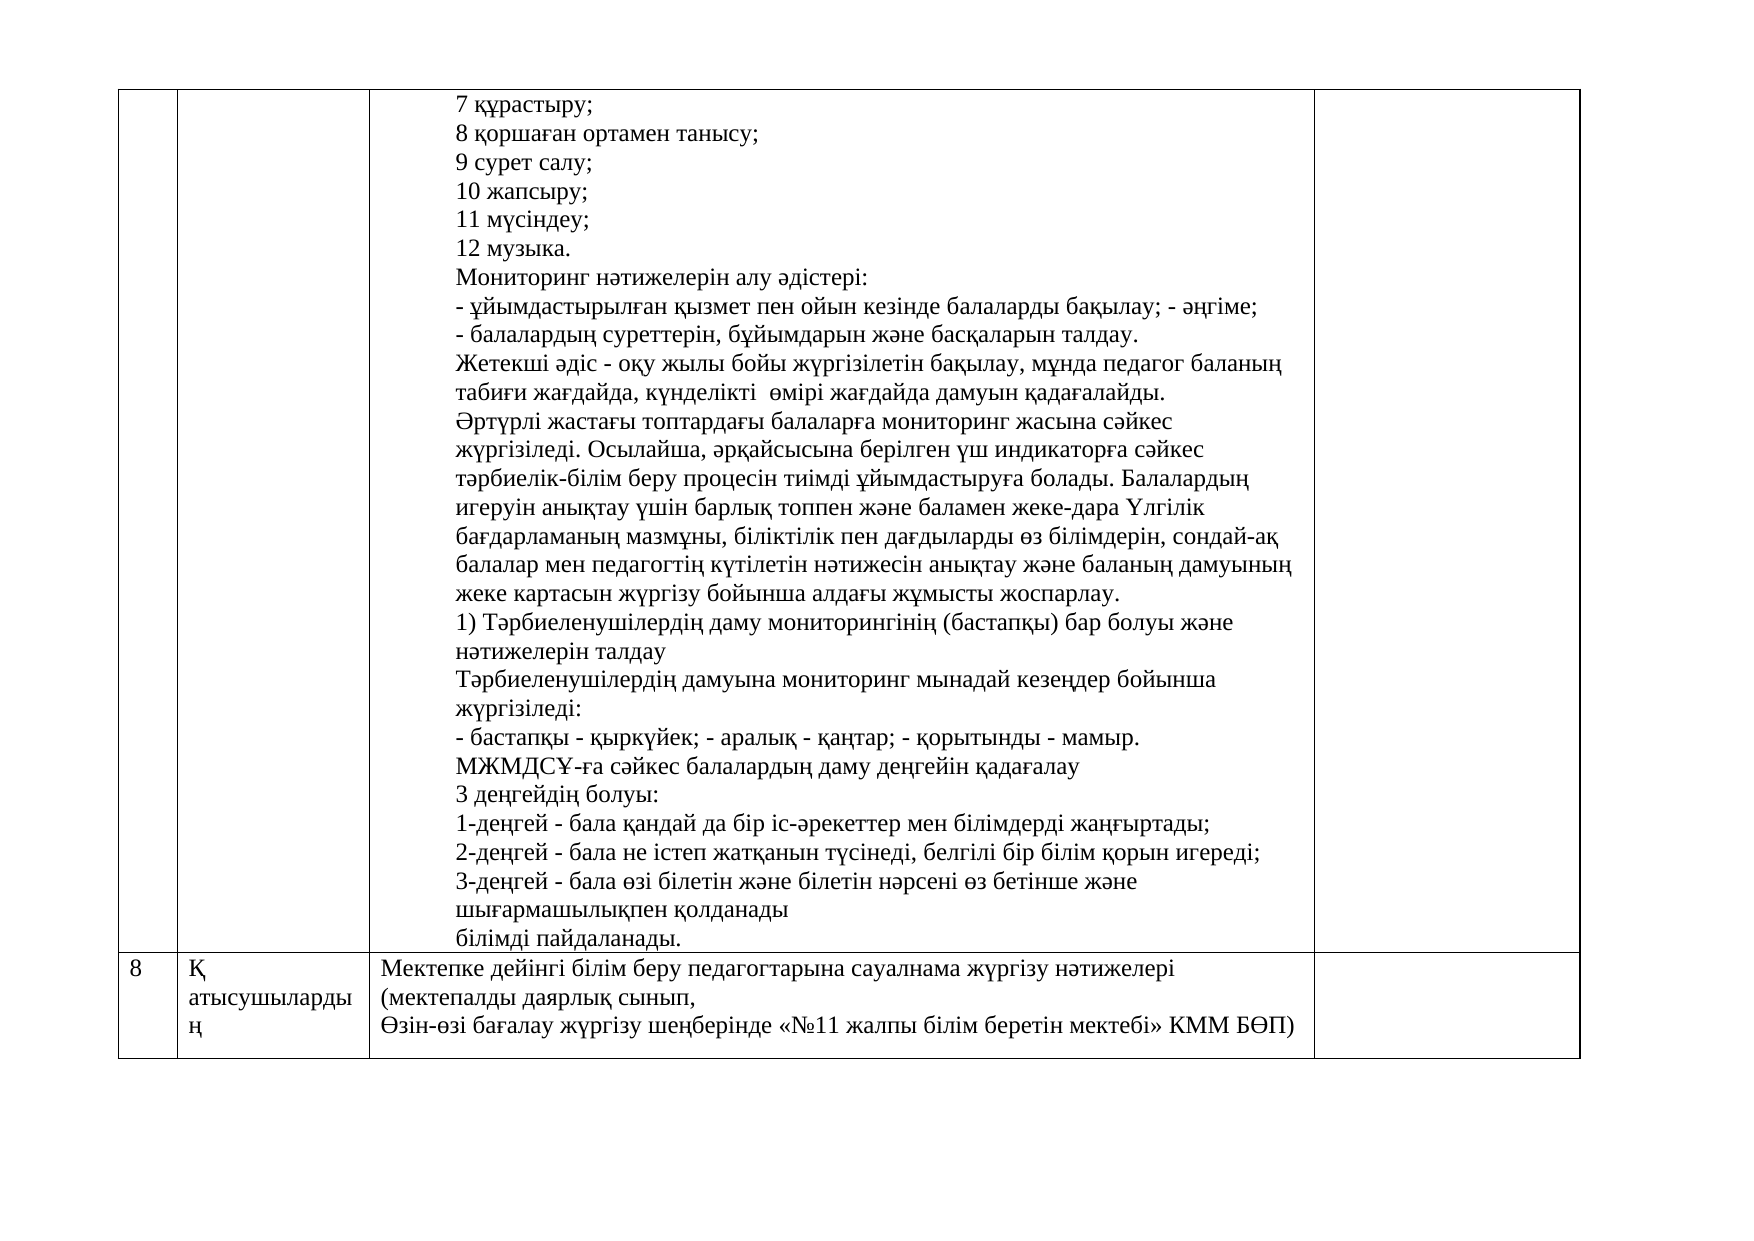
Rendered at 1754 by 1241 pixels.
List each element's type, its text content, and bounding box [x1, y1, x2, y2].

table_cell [178, 953, 369, 1058]
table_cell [370, 90, 1314, 952]
table_cell 7 [119, 90, 177, 952]
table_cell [178, 90, 369, 952]
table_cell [1315, 90, 1579, 952]
table_cell 8 [119, 953, 177, 1058]
table_cell [1315, 953, 1579, 1058]
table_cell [370, 953, 1314, 1058]
